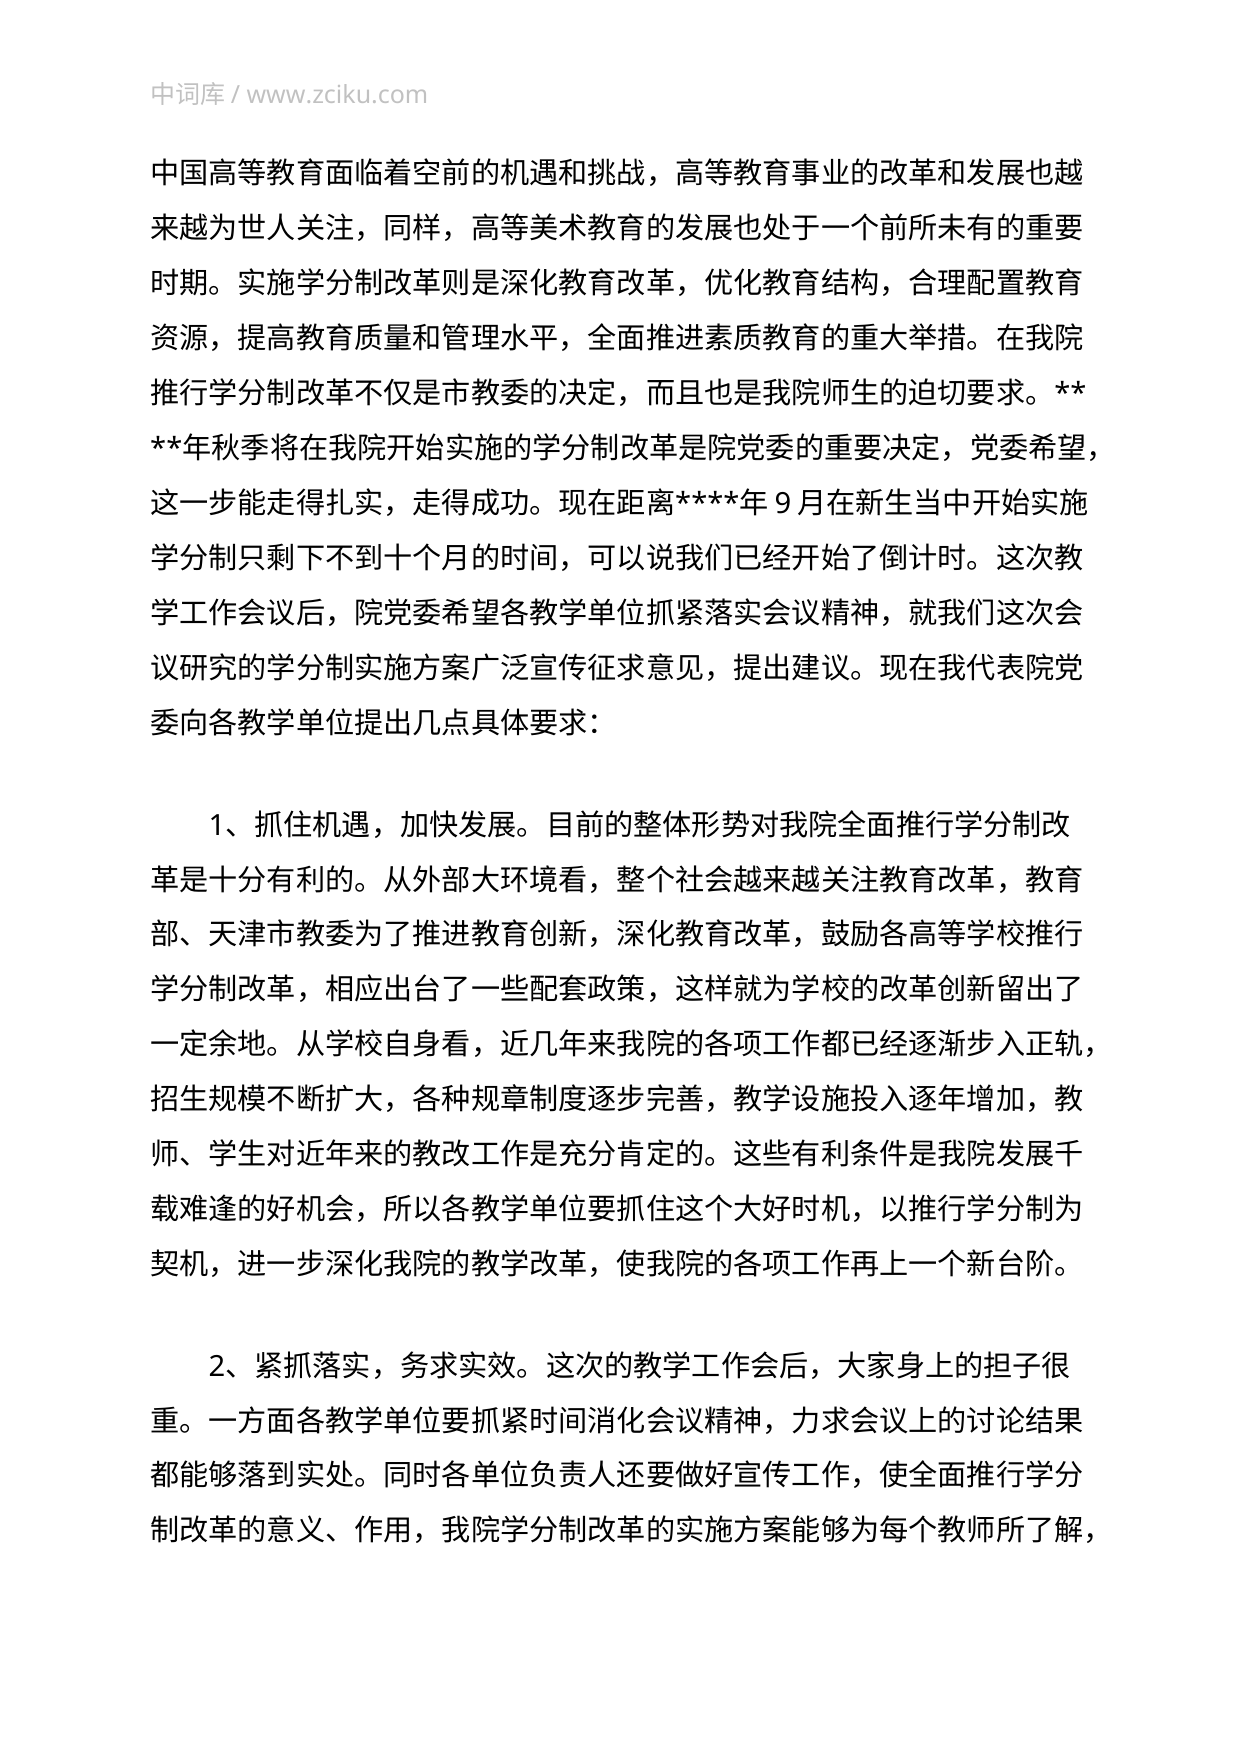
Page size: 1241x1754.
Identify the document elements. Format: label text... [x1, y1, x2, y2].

text 1、抓住机遇，加快发展。目前的整体形势对我院全面推行学分制改革是十分有利的。从外部大环境看，整个社会越来越关注教育改革，教育部、天津市教委为了推进教育创新，深化教育改革，鼓励各高等学校推行学分制改革，相应出台了一些配套政策，这样就为学校的改革创新留出了一定余地。从学校自身看，近几年来我院的各项工作都已经逐渐步入正轨，招生规模不断扩大，各种规章制度逐步完善，教学设施投入逐年增加，教师、学生对近年来的教改工作是充分肯定的。这些有利条件是我院发展千载难逢的好机会，所以各教学单位要抓住这个大好时机，以推行学分制为契机，进一步深化我院的教学改革，使我院的各项工作再上一个新台阶。 [150, 801, 1090, 1283]
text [150, 1342, 1090, 1549]
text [150, 150, 1090, 742]
